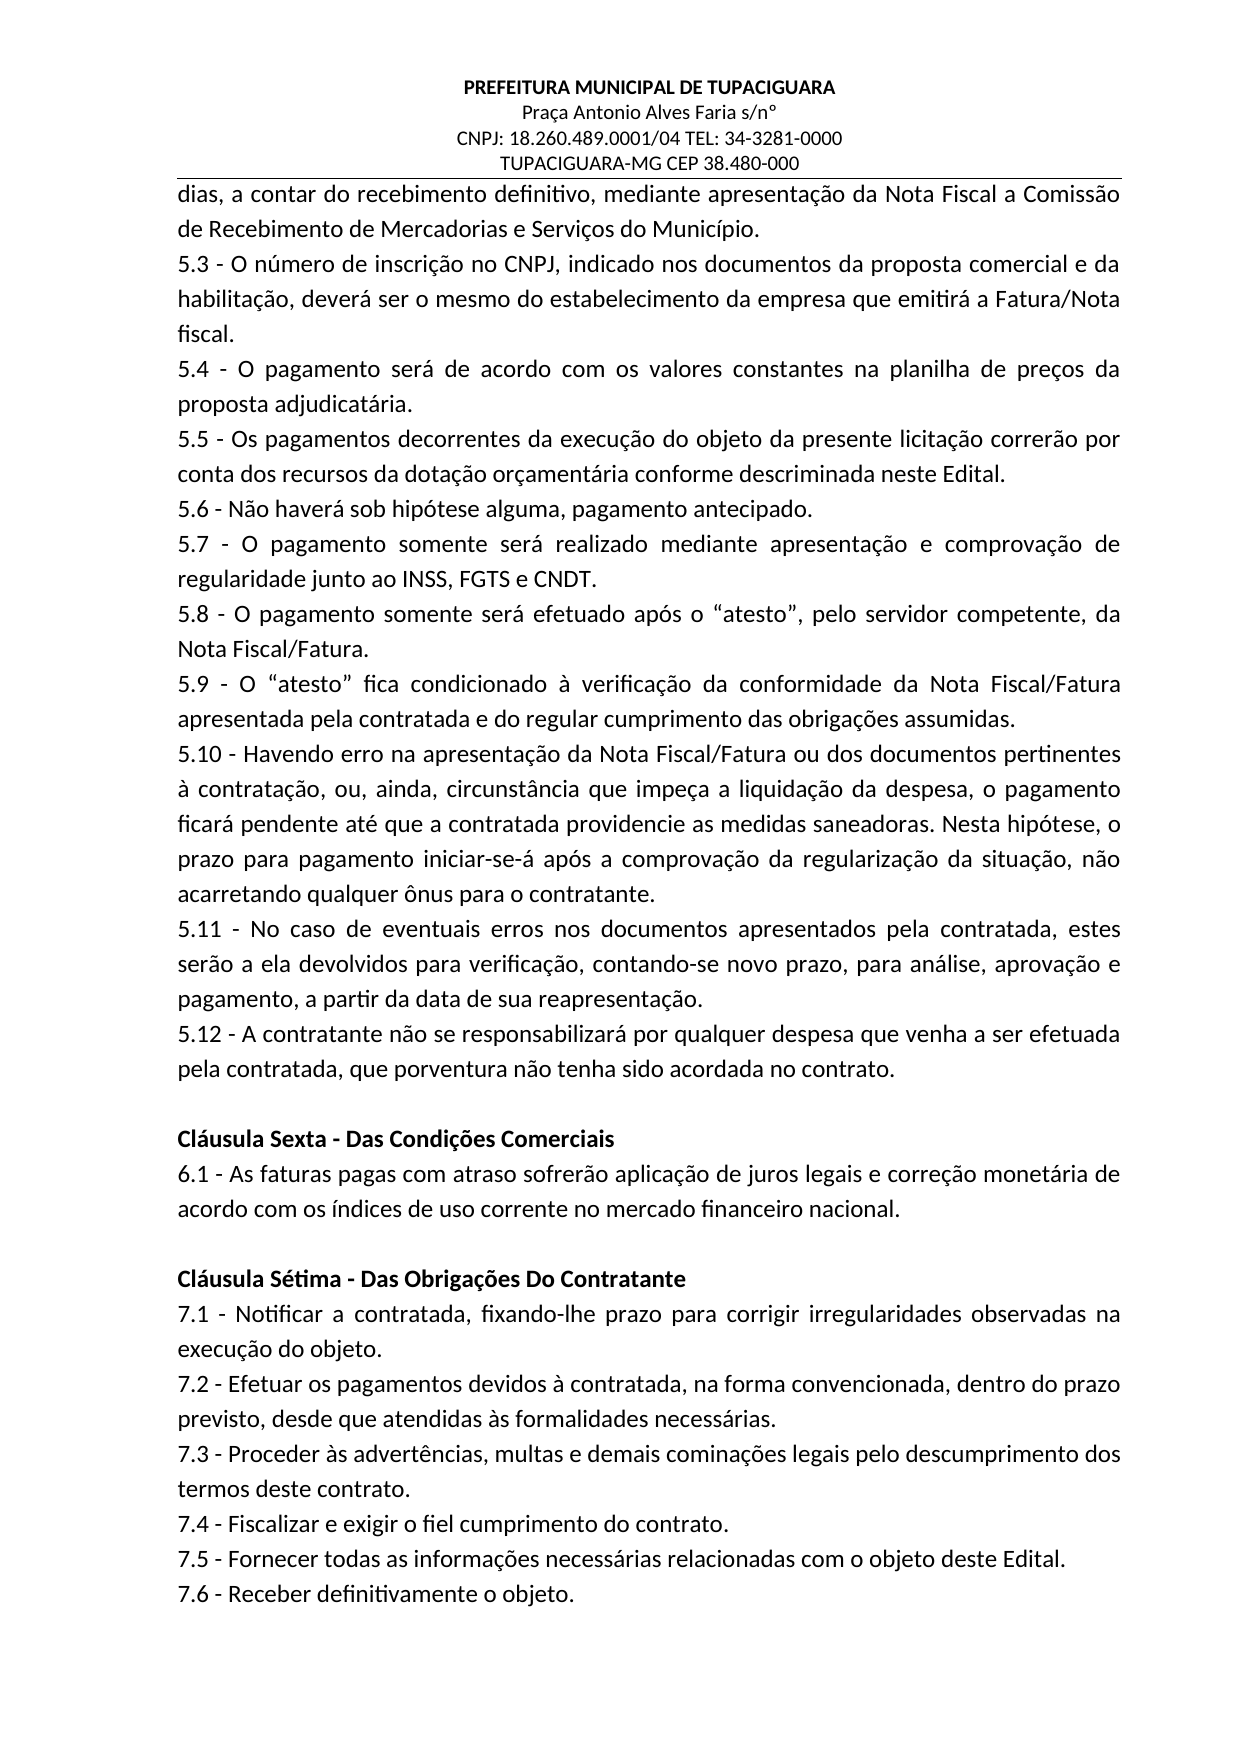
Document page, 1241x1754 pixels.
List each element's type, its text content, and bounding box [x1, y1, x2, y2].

text 7.1 - Notificar a contratada, fixando-lhe prazo para corrigir irregularidades observadas na execução do objeto. [177, 1299, 1122, 1364]
text 5.6 - Não haverá sob hipótese alguma, pagamento antecipado. [177, 494, 1122, 524]
text 5.7 - O pagamento somente será realizado mediante apresentação e comprovação de regularidade junto ao INSS, FGTS e CNDT. [177, 529, 1122, 594]
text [177, 179, 1122, 244]
text 5.12 - A contratante não se responsabilizará por qualquer despesa que venha a ser efetuada pela contratada, que porventura não tenha sido acordada no contrato. [177, 1019, 1122, 1084]
text 5.5 - Os pagamentos decorrentes da execução do objeto da presente licitação correrão por conta dos recursos da dotação orçamentária conforme descriminada neste Edital. [177, 424, 1122, 489]
text 5.3 - O número de inscrição no CNPJ, indicado nos documentos da proposta comercial e da habilitação, deverá ser o mesmo do estabelecimento da empresa que emitirá a Fatura/Nota fiscal. [177, 249, 1122, 349]
text 7.6 - Receber definitivamente o objeto. [177, 1579, 1122, 1609]
text 5.9 - O “atesto” fica condicionado à verificação da conformidade da Nota Fiscal/Fatura apresentada pela contratada e do regular cumprimento das obrigações assumidas. [177, 669, 1122, 734]
text 7.4 - Fiscalizar e exigir o fiel cumprimento do contrato. [177, 1509, 1122, 1539]
text 5.10 - Havendo erro na apresentação da Nota Fiscal/Fatura ou dos documentos pertinentes à contratação, ou, ainda, circunstância que impeça a liquidação da despesa, o pagamento ficará pendente até que a contratada providencie as medidas saneadoras. Nesta hipótese, o prazo para pagamento iniciar-se-á após a comprovação da regularização da situação, não acarretando qualquer ônus para o contratante. [177, 739, 1122, 909]
text 7.2 - Efetuar os pagamentos devidos à contratada, na forma convencionada, dentro do prazo previsto, desde que atendidas às formalidades necessárias. [177, 1369, 1122, 1434]
text 5.8 - O pagamento somente será efetuado após o “atesto”, pelo servidor competente, da Nota Fiscal/Fatura. [177, 599, 1122, 664]
text 7.3 - Proceder às advertências, multas e demais cominações legais pelo descumprimento dos termos deste contrato. [177, 1439, 1122, 1504]
text 6.1 - As faturas pagas com atraso sofrerão aplicação de juros legais e correção monetária de acordo com os índices de uso corrente no mercado financeiro nacional. [177, 1159, 1122, 1224]
text 7.5 - Fornecer todas as informações necessárias relacionadas com o objeto deste Edital. [177, 1544, 1122, 1574]
text Cláusula Sétima - Das Obrigações Do Contratante [177, 1264, 1122, 1294]
text 5.4 - O pagamento será de acordo com os valores constantes na planilha de preços da proposta adjudicatária. [177, 354, 1122, 419]
text Cláusula Sexta - Das Condições Comerciais [177, 1124, 1122, 1154]
text 5.11 - No caso de eventuais erros nos documentos apresentados pela contratada, estes serão a ela devolvidos para verificação, contando-se novo prazo, para análise, aprovação e pagamento, a partir da data de sua reapresentação. [177, 914, 1122, 1014]
